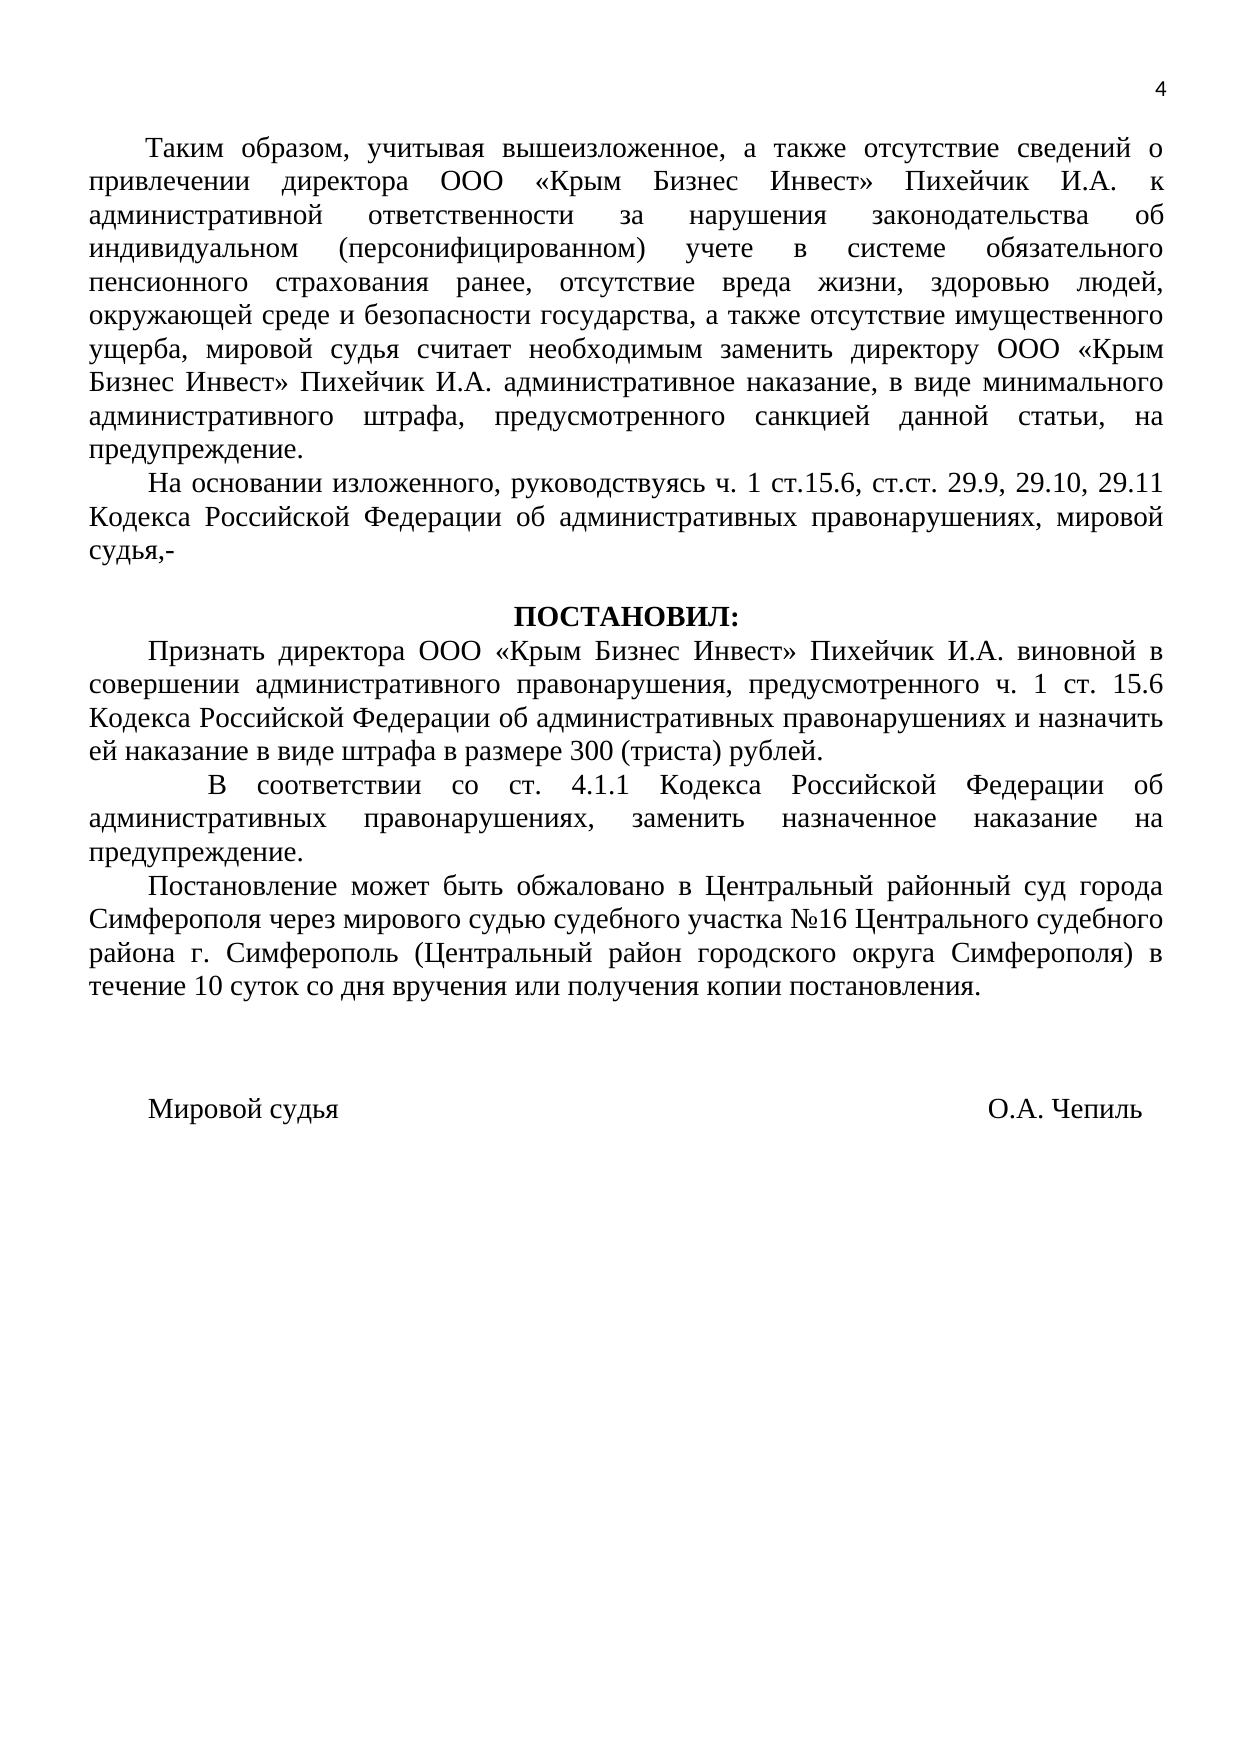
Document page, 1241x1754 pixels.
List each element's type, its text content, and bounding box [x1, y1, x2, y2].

text На основании изложенного, руководствуясь ч. 1 ст.15.6, ст.ст. 29.9, 29.10, 29.11 Кодекса Российской Федерации об административных правонарушениях, мировой судья,- [89, 465, 1164, 566]
text Мировой судья О.А. Чепиль [89, 1091, 1164, 1125]
text В соответствии со ст. 4.1.1 Кодекса Российской Федерации об административных правонарушениях, заменить назначенное наказание на предупреждение. [89, 767, 1164, 868]
text Таким образом, учитывая вышеизложенное, а также отсутствие сведений о привлечении директора ООО «Крым Бизнес Инвест» Пихейчик И.А. к административной ответственности за нарушения законодательства об индивидуальном (персонифицированном) учете в системе обязательного пенсионного страхования ранее, отсутствие вреда жизни, здоровью людей, окружающей среде и безопасности государства, а также отсутствие имущественного ущерба, мировой судья считает необходимым заменить директору ООО «Крым Бизнес Инвест» Пихейчик И.А. административное наказание, в виде минимального административного штрафа, предусмотренного санкцией данной статьи, на предупреждение. [89, 130, 1164, 465]
text ПОСТАНОВИЛ: [59, 599, 1164, 633]
text Признать директора ООО «Крым Бизнес Инвест» Пихейчик И.А. виновной в совершении административного правонарушения, предусмотренного ч. 1 ст. 15.6 Кодекса Российской Федерации об административных правонарушениях и назначить ей наказание в виде штрафа в размере 300 (триста) рублей. [89, 633, 1164, 767]
text Постановление может быть обжаловано в Центральный районный суд города Симферополя через мирового судью судебного участка №16 Центрального судебного района г. Симферополь (Центральный район городского округа Симферополя) в течение 10 суток со дня вручения или получения копии постановления. [89, 868, 1164, 1002]
